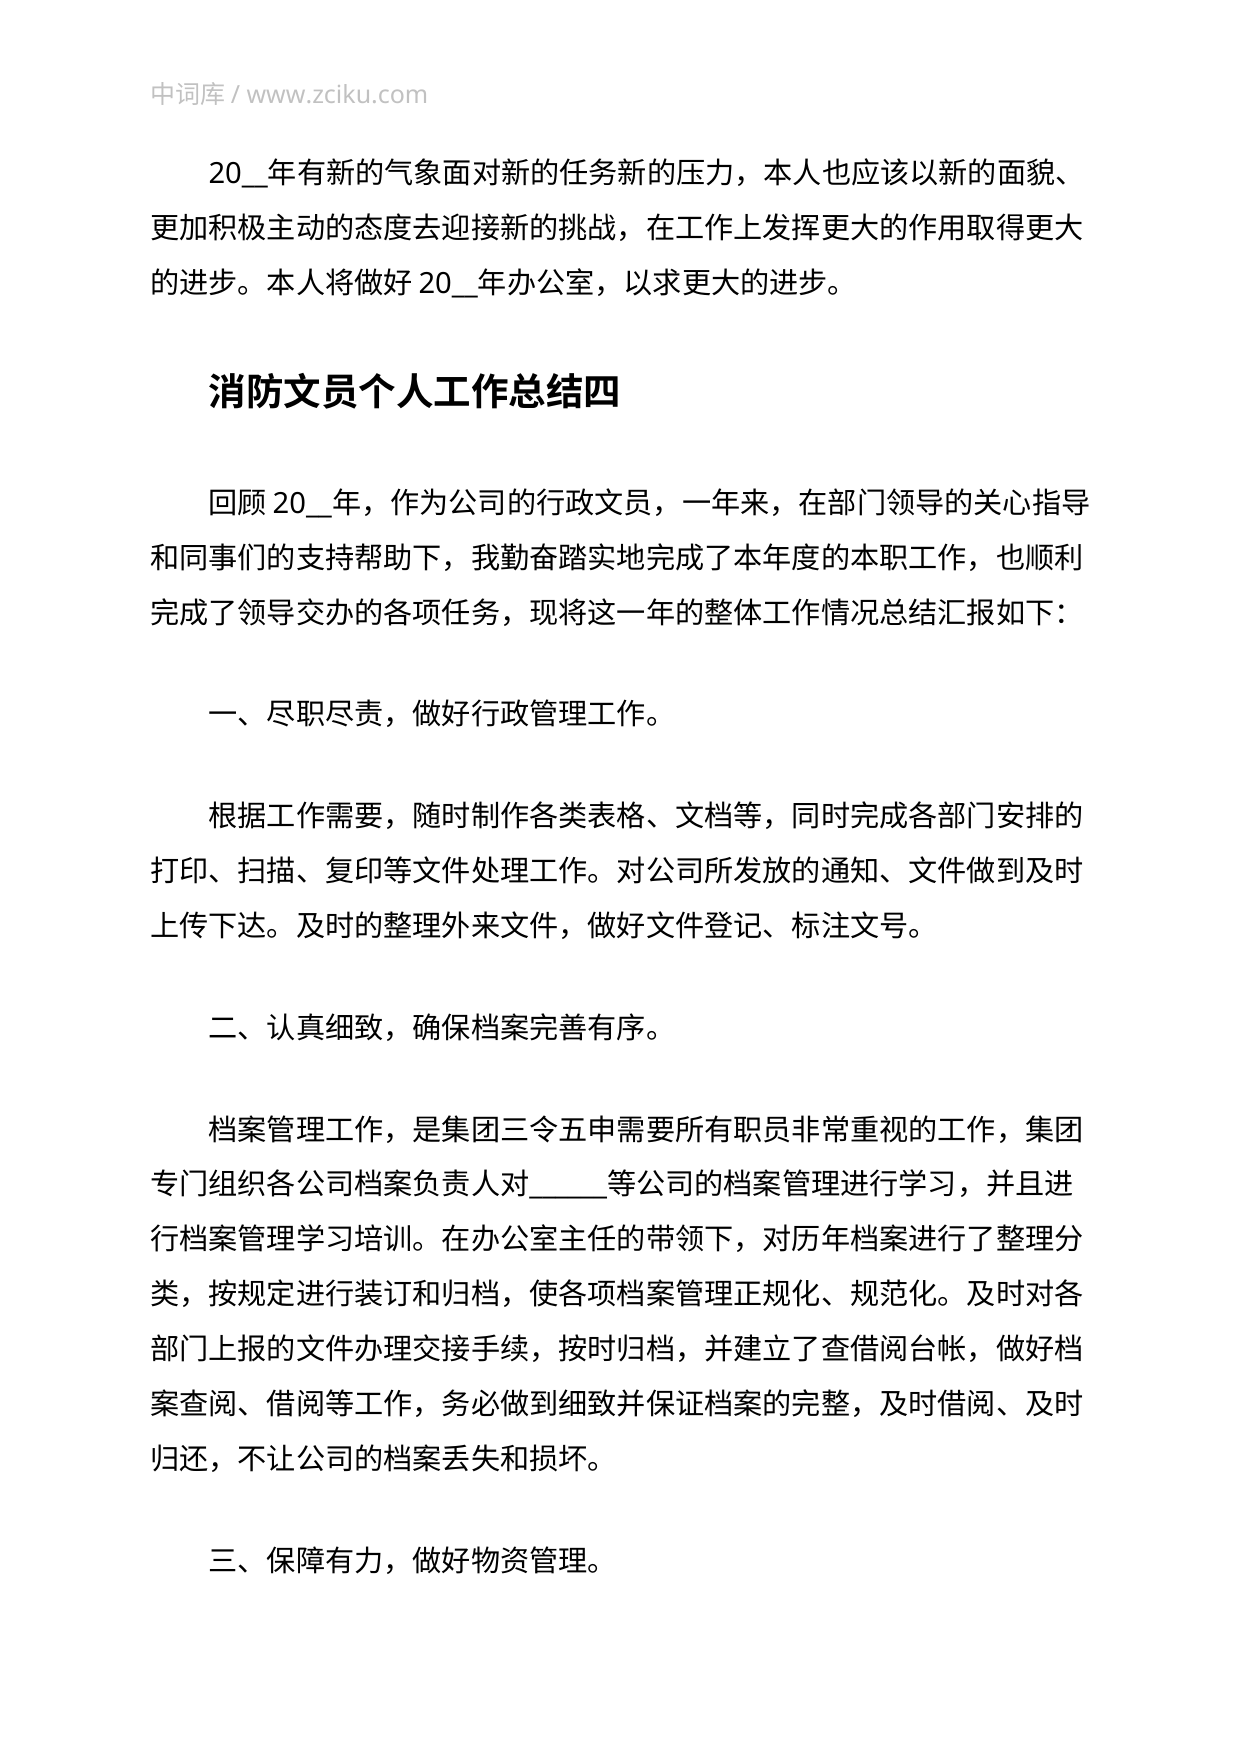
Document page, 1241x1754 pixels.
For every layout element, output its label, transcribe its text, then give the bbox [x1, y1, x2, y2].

text 档案管理工作，是集团三令五申需要所有职员非常重视的工作，集团专门组织各公司档案负责人对______等公司的档案管理进行学习，并且进行档案管理学习培训。在办公室主任的带领下，对历年档案进行了整理分类，按规定进行装订和归档，使各项档案管理正规化、规范化。及时对各部门上报的文件办理交接手续，按时归档，并建立了查借阅台帐，做好档案查阅、借阅等工作，务必做到细致并保证档案的完整，及时借阅、及时归还，不让公司的档案丢失和损坏。 [150, 1106, 1090, 1478]
text 回顾20__年，作为公司的行政文员，一年来，在部门领导的关心指导和同事们的支持帮助下，我勤奋踏实地完成了本年度的本职工作，也顺利完成了领导交办的各项任务，现将这一年的整体工作情况总结汇报如下： [150, 479, 1090, 631]
text 消防文员个人工作总结四 [150, 362, 1090, 416]
text 一、尽职尽责，做好行政管理工作。 [150, 691, 1090, 733]
text 根据工作需要，随时制作各类表格、文档等，同时完成各部门安排的打印、扫描、复印等文件处理工作。对公司所发放的通知、文件做到及时上传下达。及时的整理外来文件，做好文件登记、标注文号。 [150, 793, 1090, 945]
text 二、认真细致，确保档案完善有序。 [150, 1004, 1090, 1047]
text 20__年有新的气象面对新的任务新的压力，本人也应该以新的面貌、更加积极主动的态度去迎接新的挑战，在工作上发挥更大的作用取得更大的进步。本人将做好20__年办公室，以求更大的进步。 [150, 150, 1090, 302]
text 三、保障有力，做好物资管理。 [150, 1537, 1090, 1579]
